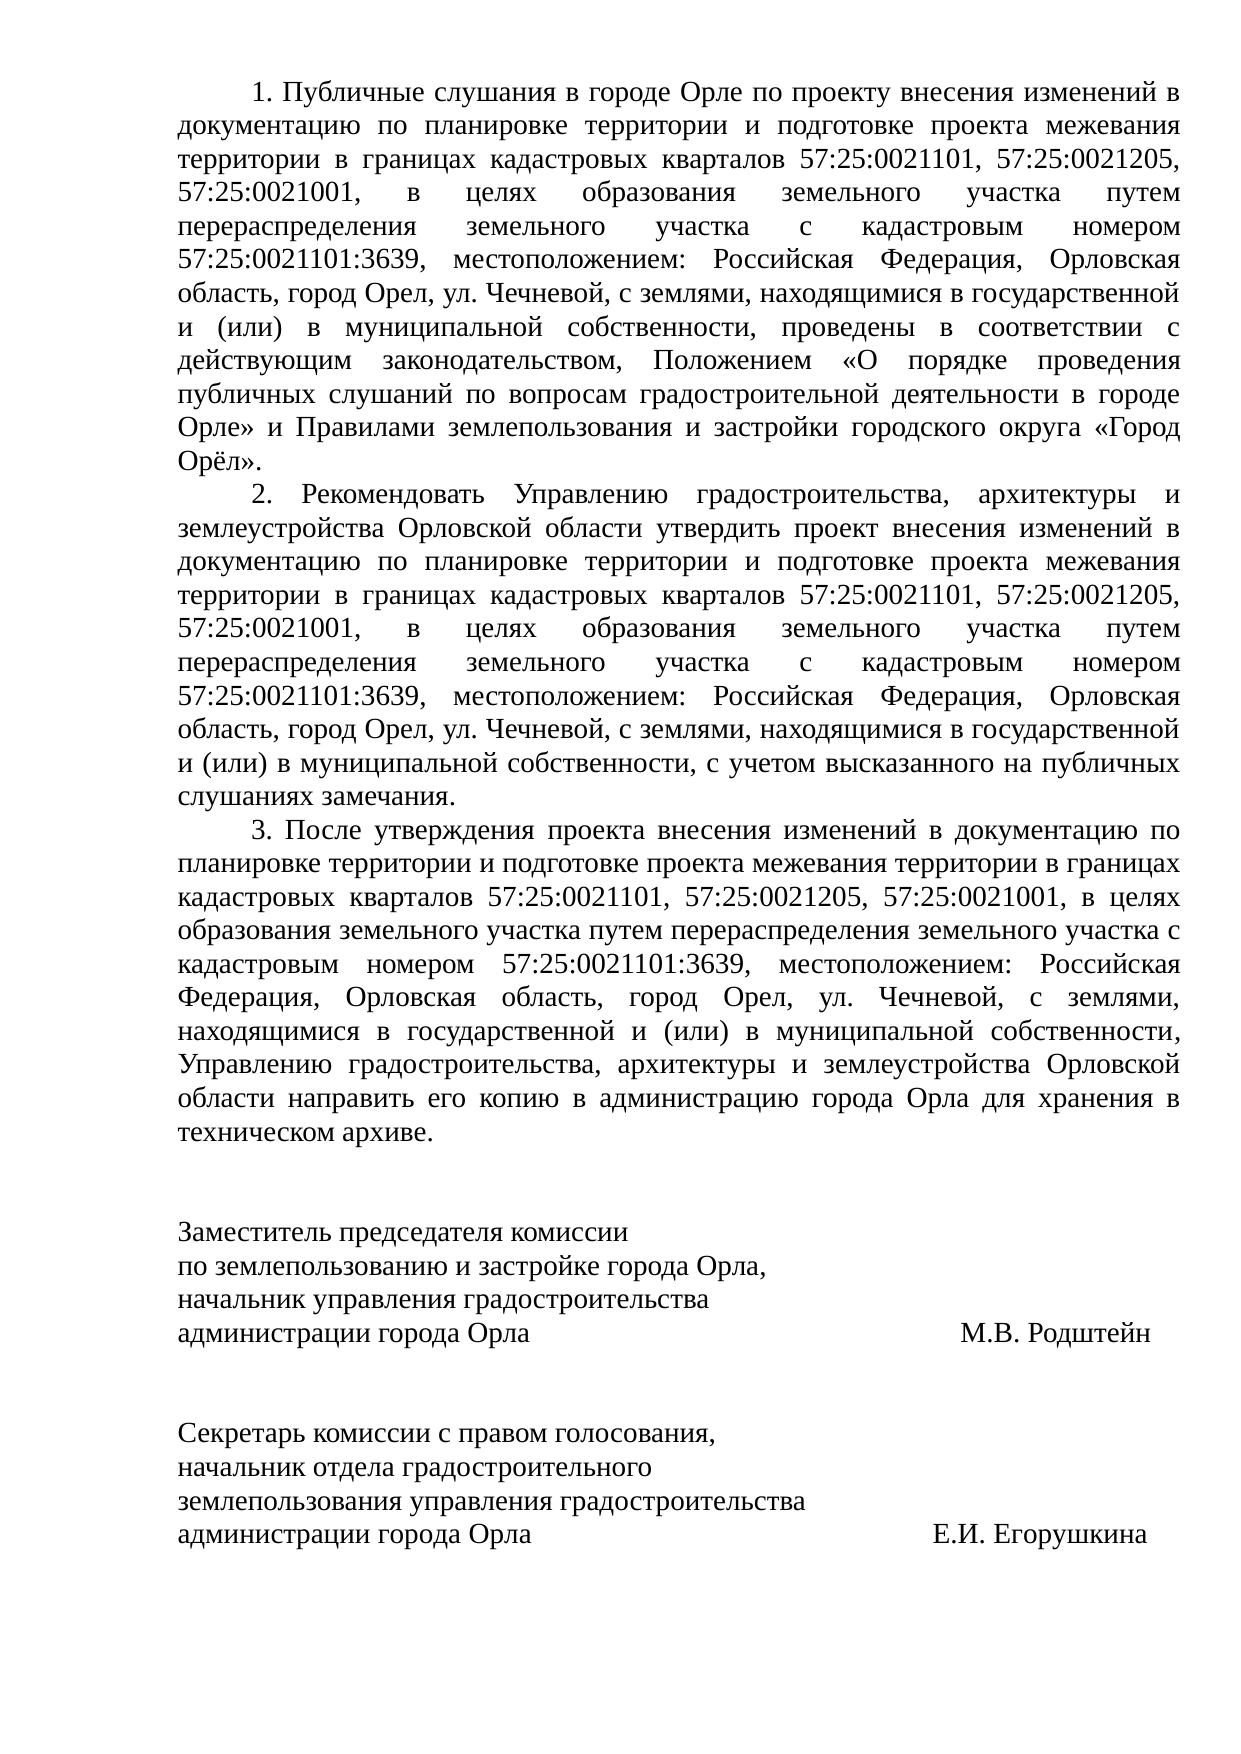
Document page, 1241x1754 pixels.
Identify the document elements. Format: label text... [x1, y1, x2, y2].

text 2. Рекомендовать Управлению градостроительства, архитектуры и землеустройства Орловской области утвердить проект внесения изменений в документацию по планировке территории и подготовке проекта межевания территории в границах кадастровых кварталов 57:25:0021101, 57:25:0021205, 57:25:0021001, в целях образования земельного участка путем перераспределения земельного участка с кадастровым номером 57:25:0021101:3639, местоположением: Российская Федерация, Орловская область, город Орел, ул. Чечневой, с землями, находящимися в государственной и (или) в муниципальной собственности, с учетом высказанного на публичных слушаниях замечания. [177, 476, 1181, 812]
text 3. После утверждения проекта внесения изменений в документацию по планировке территории и подготовке проекта межевания территории в границах кадастровых кварталов 57:25:0021101, 57:25:0021205, 57:25:0021001, в целях образования земельного участка путем перераспределения земельного участка с кадастровым номером 57:25:0021101:3639, местоположением: Российская Федерация, Орловская область, город Орел, ул. Чечневой, с землями, находящимися в государственной и (или) в муниципальной собственности, Управлению градостроительства, архитектуры и землеустройства Орловской области направить его копию в администрацию города Орла для хранения в техническом архиве. [177, 812, 1181, 1147]
text начальник отдела градостроительного [177, 1449, 1181, 1483]
text начальник управления градостроительства [177, 1281, 1181, 1315]
text землепользования управления градостроительства [177, 1483, 1181, 1516]
text 1. Публичные слушания в городе Орле по проекту внесения изменений в документацию по планировке территории и подготовке проекта межевания территории в границах кадастровых кварталов 57:25:0021101, 57:25:0021205, 57:25:0021001, в целях образования земельного участка путем перераспределения земельного участка с кадастровым номером 57:25:0021101:3639, местоположением: Российская Федерация, Орловская область, город Орел, ул. Чечневой, с землями, находящимися в государственной и (или) в муниципальной собственности, проведены в соответствии с действующим законодательством, Положением «О порядке проведения публичных слушаний по вопросам градостроительной деятельности в городе Орле» и Правилами землепользования и застройки городского округа «Город Орёл». [177, 74, 1181, 476]
text администрации города Орла М.В. Родштейн [177, 1315, 1181, 1348]
text Заместитель председателя комиссии [177, 1214, 1181, 1248]
text администрации города Орла Е.И. Егорушкина [177, 1516, 1181, 1550]
text Секретарь комиссии с правом голосования, [177, 1416, 1181, 1449]
text по землепользованию и застройке города Орла, [177, 1248, 1181, 1281]
